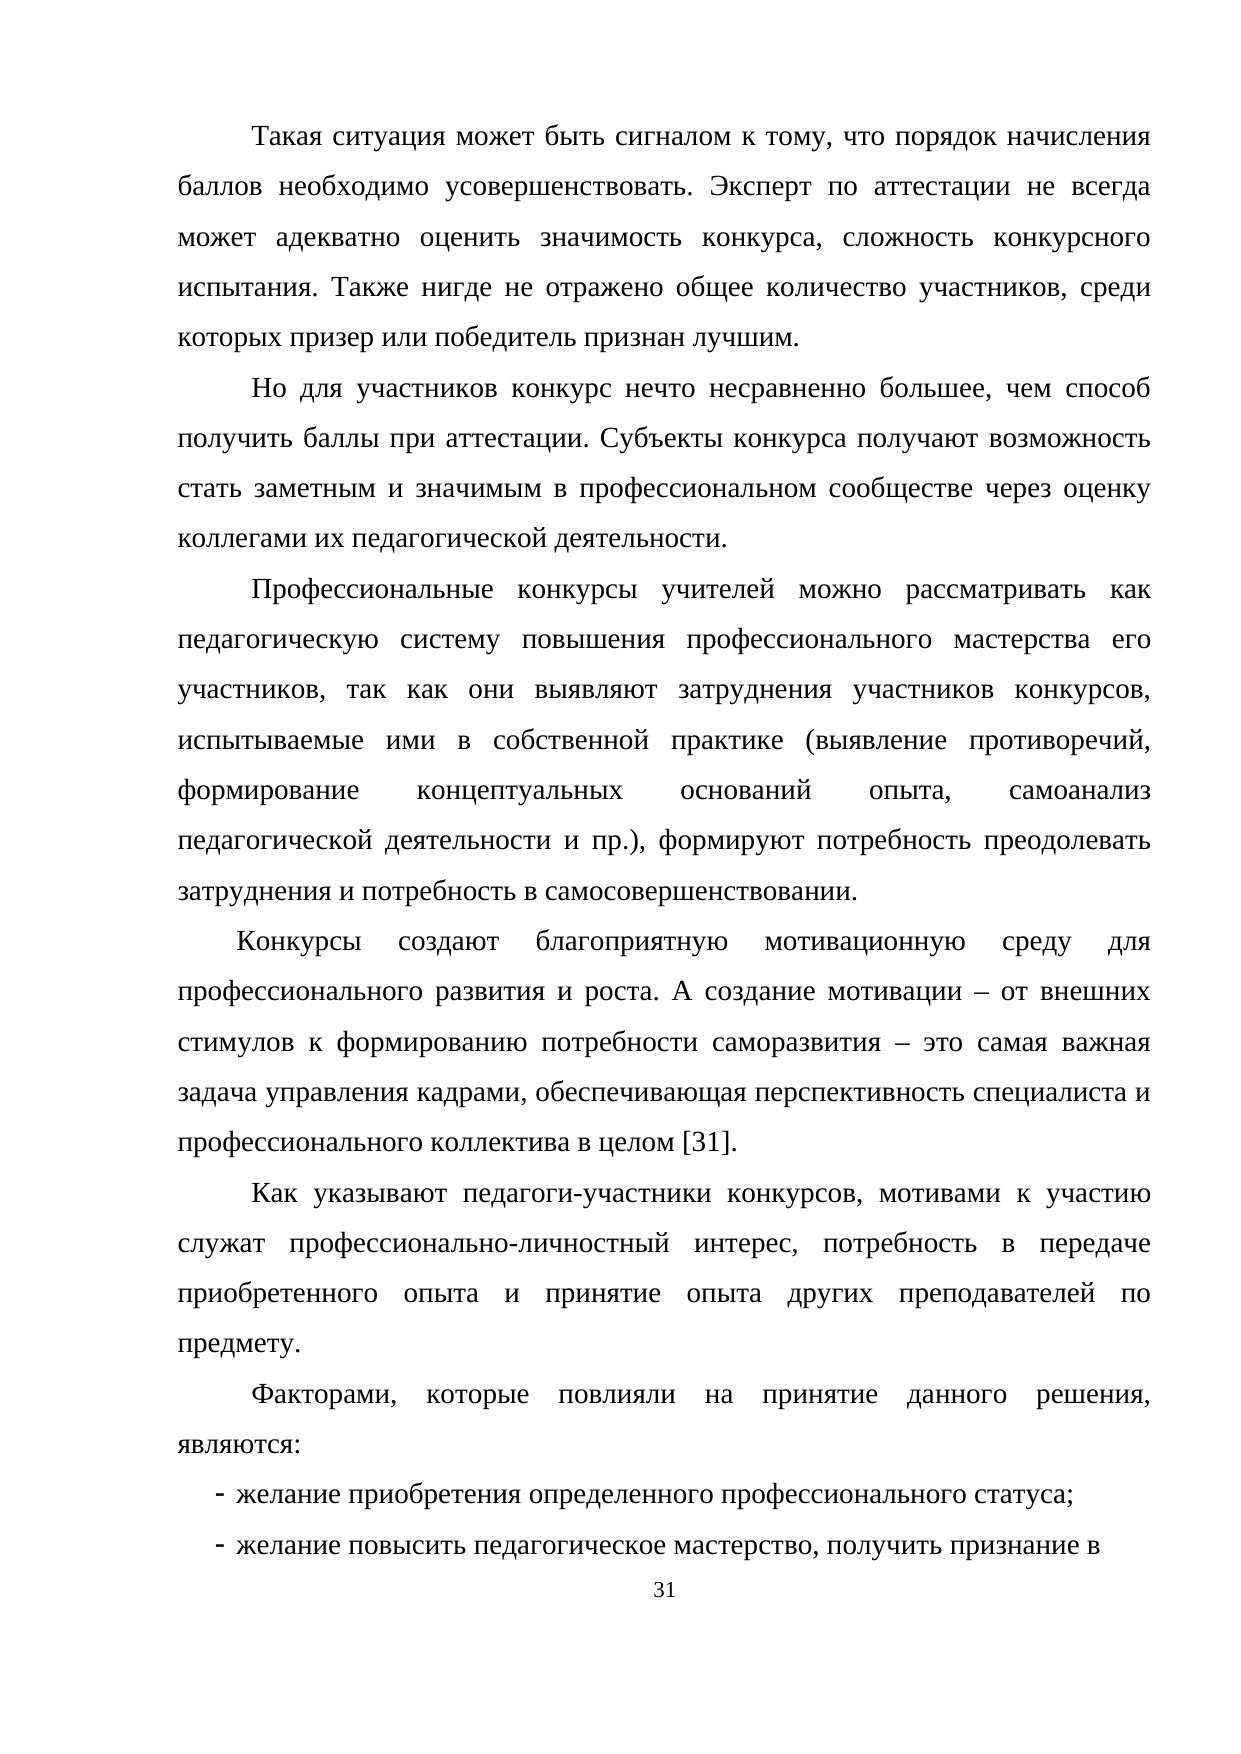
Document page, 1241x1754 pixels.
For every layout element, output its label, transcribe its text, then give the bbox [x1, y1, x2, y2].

list желание повысить педагогическое мастерство, получить признание в [215, 1527, 1152, 1561]
text Факторами, которые повлияли на принятие данного решения, являются: [177, 1376, 1152, 1460]
text Профессиональные конкурсы учителей можно рассматривать как педагогическую систему повышения профессионального мастерства его участников, так как они выявляют затруднения участников конкурсов, испытываемые ими в собственной практике (выявление противоречий, формирование концептуальных оснований опыта, самоанализ педагогической деятельности и пр.), формируют потребность преодолевать затруднения и потребность в самосовершенствовании. [177, 571, 1152, 906]
text Такая ситуация может быть сигналом к тому, что порядок начисления баллов необходимо усовершенствовать. Эксперт по аттестации не всегда может адекватно оценить значимость конкурса, сложность конкурсного испытания. Также нигде не отражено общее количество участников, среди которых призер или победитель признан лучшим. [177, 118, 1152, 353]
text Конкурсы создают благоприятную мотивационную среду для профессионального развития и роста. А создание мотивации – от внешних стимулов к формированию потребности саморазвития – это самая важная задача управления кадрами, обеспечивающая перспективность специалиста и профессионального коллектива в целом [31]. [177, 923, 1152, 1158]
text Но для участников конкурс нечто несравненно большее, чем способ получить баллы при аттестации. Субъекты конкурса получают возможность стать заметным и значимым в профессиональном сообществе через оценку коллегами их педагогической деятельности. [177, 370, 1152, 554]
text Как указывают педагоги-участники конкурсов, мотивами к участию служат профессионально-личностный интерес, потребность в передаче приобретенного опыта и принятие опыта других преподавателей по предмету. [177, 1175, 1152, 1359]
list желание приобретения определенного профессионального статуса; [215, 1477, 1152, 1510]
